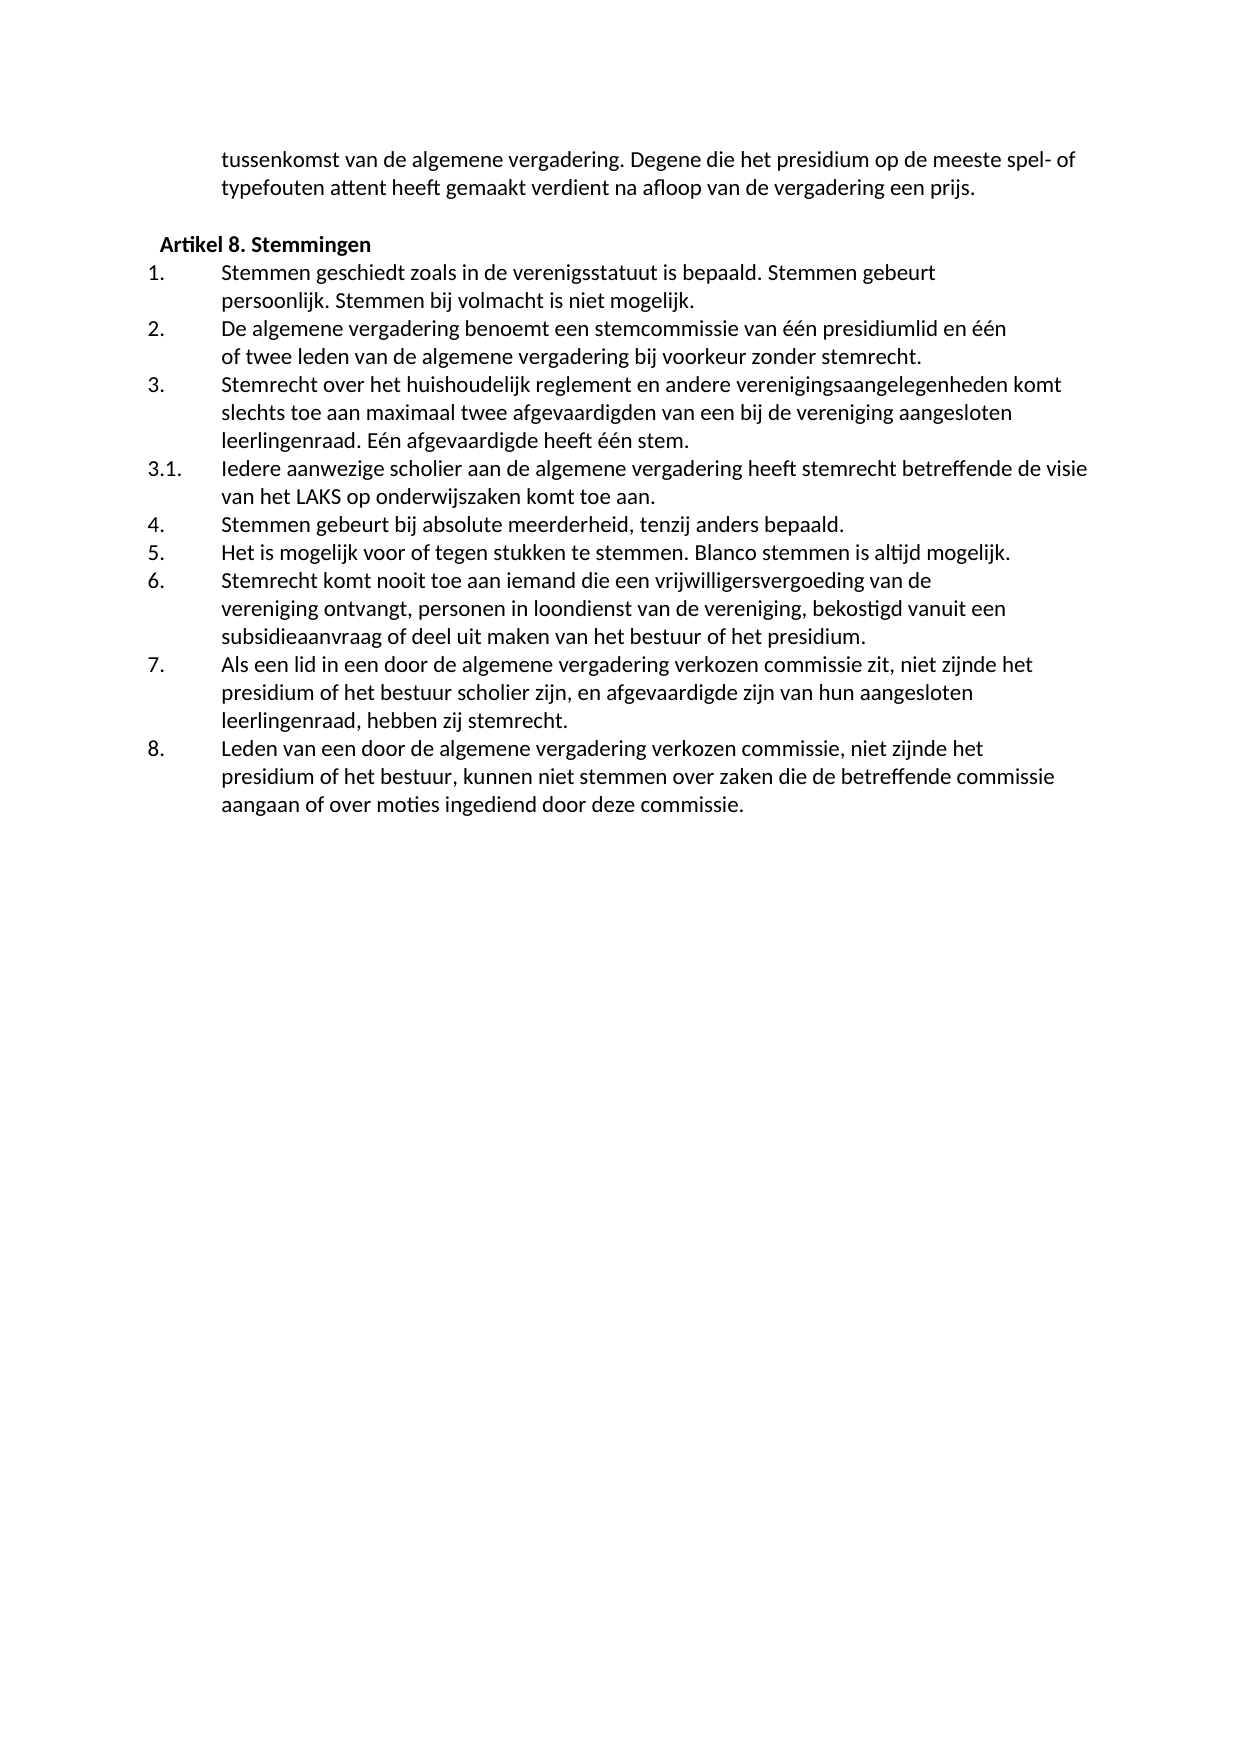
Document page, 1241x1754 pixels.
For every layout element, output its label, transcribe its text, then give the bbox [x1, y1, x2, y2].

list Stemrecht over het huishoudelijk reglement en andere verenigingsaangelegenheden komt slechts toe aan maximaal twee afgevaardigden van een bij de vereniging aangesloten leerlingenraad. Eén afgevaardigde heeft één stem. [147, 370, 1063, 454]
list Als een lid in een door de algemene vergadering verkozen commissie zit, niet zijnde het presidium of het bestuur scholier zijn, en afgevaardigde zijn van hun aangesloten leerlingenraad, hebben zij stemrecht. [147, 650, 1041, 734]
list Het is mogelijk voor of tegen stukken te stemmen. Blanco stemmen is altijd mogelijk. [147, 538, 1103, 566]
list Leden van een door de algemene vergadering verkozen commissie, niet zijnde het presidium of het bestuur, kunnen niet stemmen over zaken die de betreffende commissie aangaan of over moties ingediend door deze commissie. [147, 734, 1057, 818]
text tussenkomst van de algemene vergadering. Degene die het presidium op de meeste spel- of typefouten attent heeft gemaakt verdient na afloop van de vergadering een prijs. [221, 146, 1103, 202]
list Stemmen gebeurt bij absolute meerderheid, tenzij anders bepaald. [147, 510, 1103, 538]
subtitle Artikel 8. Stemmingen [147, 230, 1103, 258]
list Stemrecht komt nooit toe aan iemand die een vrijwilligersvergoeding van de vereniging ontvangt, personen in loondienst van de vereniging, bekostigd vanuit een subsidieaanvraag of deel uit maken van het bestuur of het presidium. [147, 566, 1008, 650]
list Stemmen geschiedt zoals in de verenigsstatuut is bepaald. Stemmen gebeurt persoonlijk. Stemmen bij volmacht is niet mogelijk. [147, 258, 937, 314]
list De algemene vergadering benoemt een stemcommissie van één presidiumlid en één of twee leden van de algemene vergadering bij voorkeur zonder stemrecht. [147, 314, 1008, 370]
list Iedere aanwezige scholier aan de algemene vergadering heeft stemrecht betreffende de visie van het LAKS op onderwijszaken komt toe aan. [147, 454, 1090, 510]
